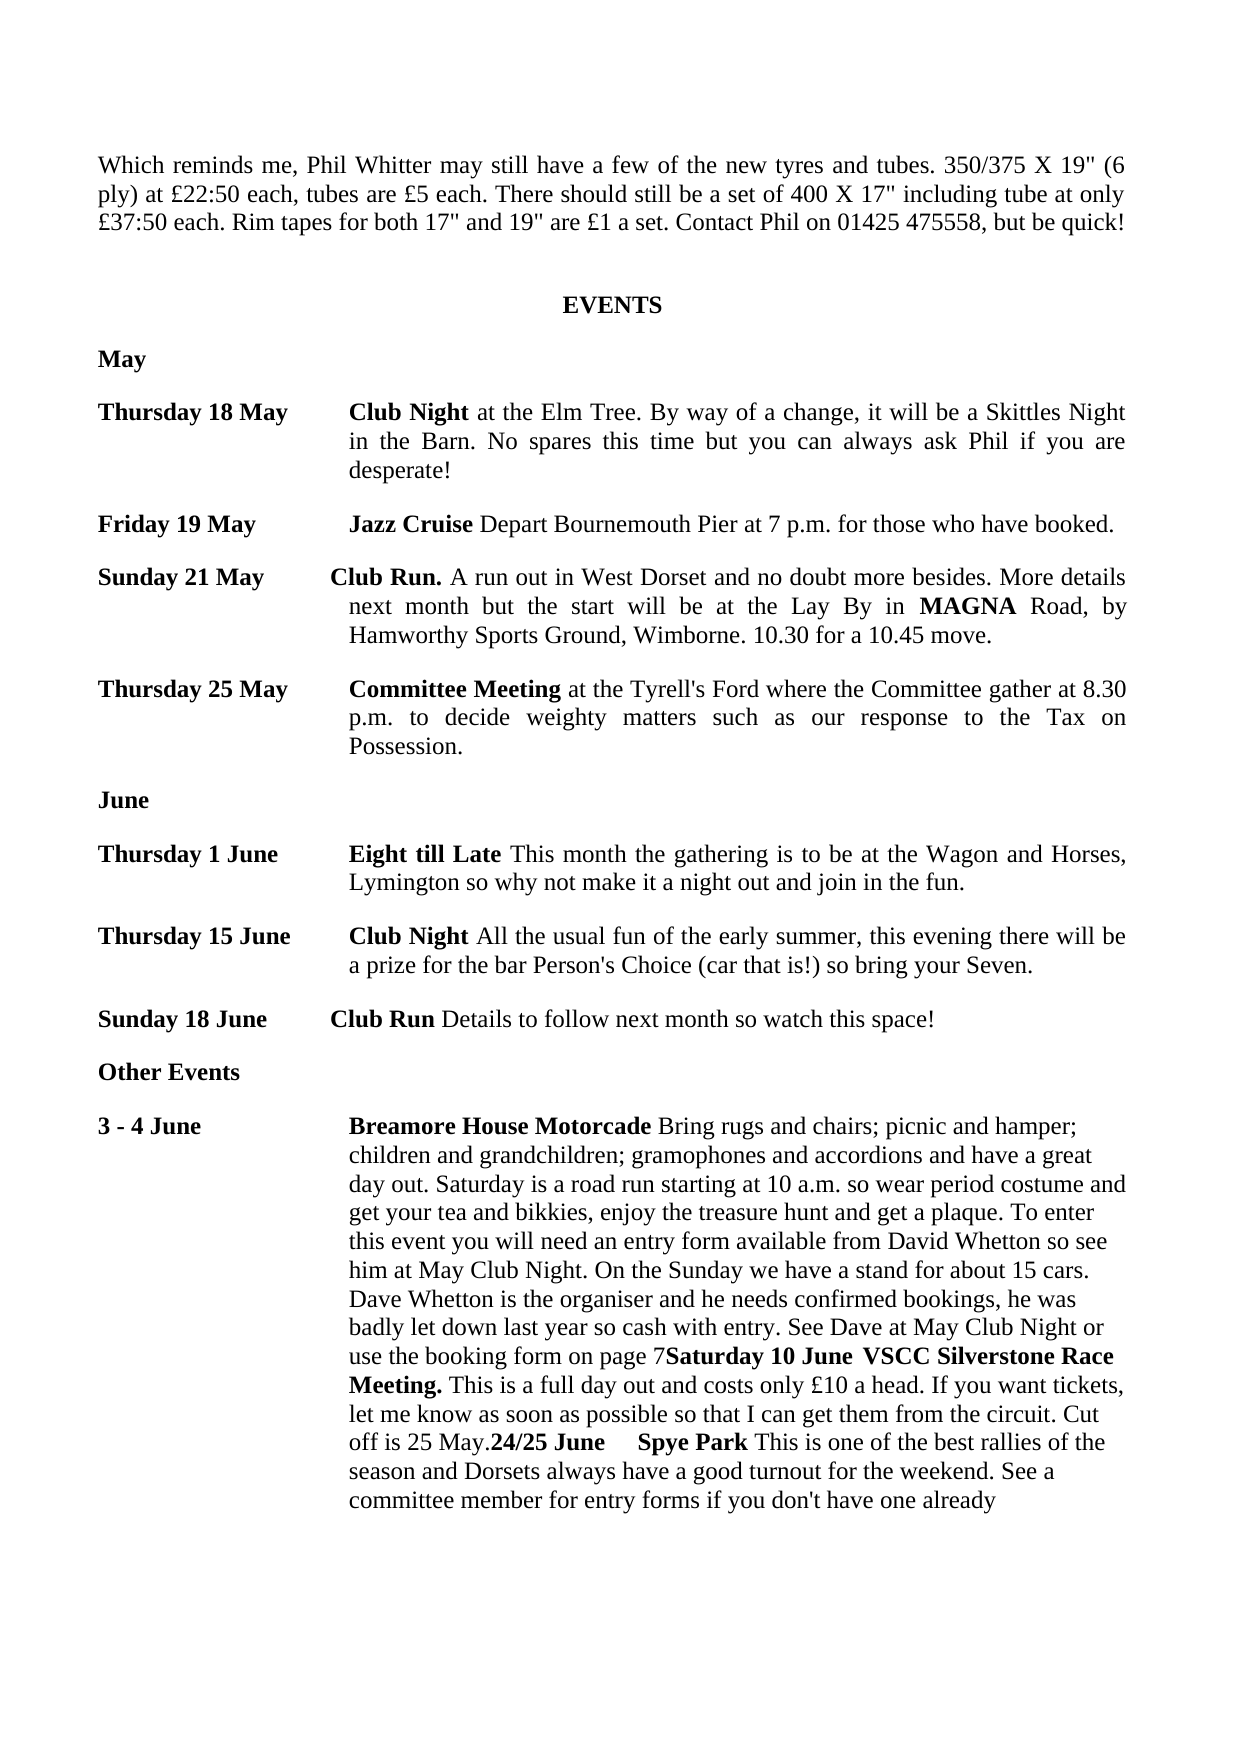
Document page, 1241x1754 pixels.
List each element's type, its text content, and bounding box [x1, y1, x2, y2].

text Thursday 1 June Eight till Late This month the gathering is to be at the Wagon and Horses, Lymington so why not make it a night out and join in the fun. [98, 839, 1127, 896]
text Friday 19 May Jazz Cruise Depart Bournemouth Pier at 7 p.m. for those who have booked. [98, 509, 1127, 537]
text EVENTS [98, 290, 1127, 319]
text May [98, 344, 1127, 372]
text Thursday 25 May Committee Meeting at the Tyrell's Ford where the Committee gather at 8.30 p.m. to decide weighty matters such as our response to the Tax on Possession. [98, 674, 1127, 760]
text Thursday 18 May Club Night at the Elm Tree. By way of a change, it will be a Skittles Night in the Barn. No spares this time but you can always ask Phil if you are desperate! [98, 397, 1127, 484]
text Sunday 18 June Club Run Details to follow next month so watch this space! [98, 1004, 1127, 1032]
text Which reminds me, Phil Whitter may still have a few of the new tyres and tubes. 350/375 X 19" (6 ply) at £22:50 each, tubes are £5 each. There should still be a set of 400 X 17" including tube at only £37:50 each. Rim tapes for both 17" and 19" are £1 a set. Contact Phil on 01425 475558, but be quick! [98, 150, 1127, 236]
text Thursday 15 June Club Night All the usual fun of the early summer, this evening there will be a prize for the bar Person's Choice (car that is!) so bring your Seven. [98, 921, 1127, 979]
text 3 - 4 June Breamore House Motorcade Bring rugs and chairs; picnic and hamper; children and grandchildren; gramophones and accordions and have a great day out. Saturday is a road run starting at 10 a.m. so wear period costume and get your tea and bikkies, enjoy the treasure hunt and get a plaque. To enter this event you will need an entry form available from David Whetton so see him at May Club Night. On the Sunday we have a stand for about 15 cars. Dave Whetton is the organiser and he needs confirmed bookings, he was badly let down last year so cash with entry. See Dave at May Club Night or use the booking form on page 7Saturday 10 June VSCC Silverstone Race Meeting. This is a full day out and costs only £10 a head. If you want tickets, let me know as soon as possible so that I can get them from the circuit. Cut off is 25 May.24/25 June Spye Park This is one of the best rallies of the season and Dorsets always have a good turnout for the weekend. See a committee member for entry forms if you don't have one already [98, 1111, 1127, 1514]
text June [98, 785, 1127, 814]
text Other Events [98, 1057, 1127, 1086]
text Sunday 21 May Club Run. A run out in West Dorset and no doubt more besides. More details next month but the start will be at the Lay By in MAGNA Road, by Hamworthy Sports Ground, Wimborne. 10.30 for a 10.45 move. [98, 562, 1127, 649]
